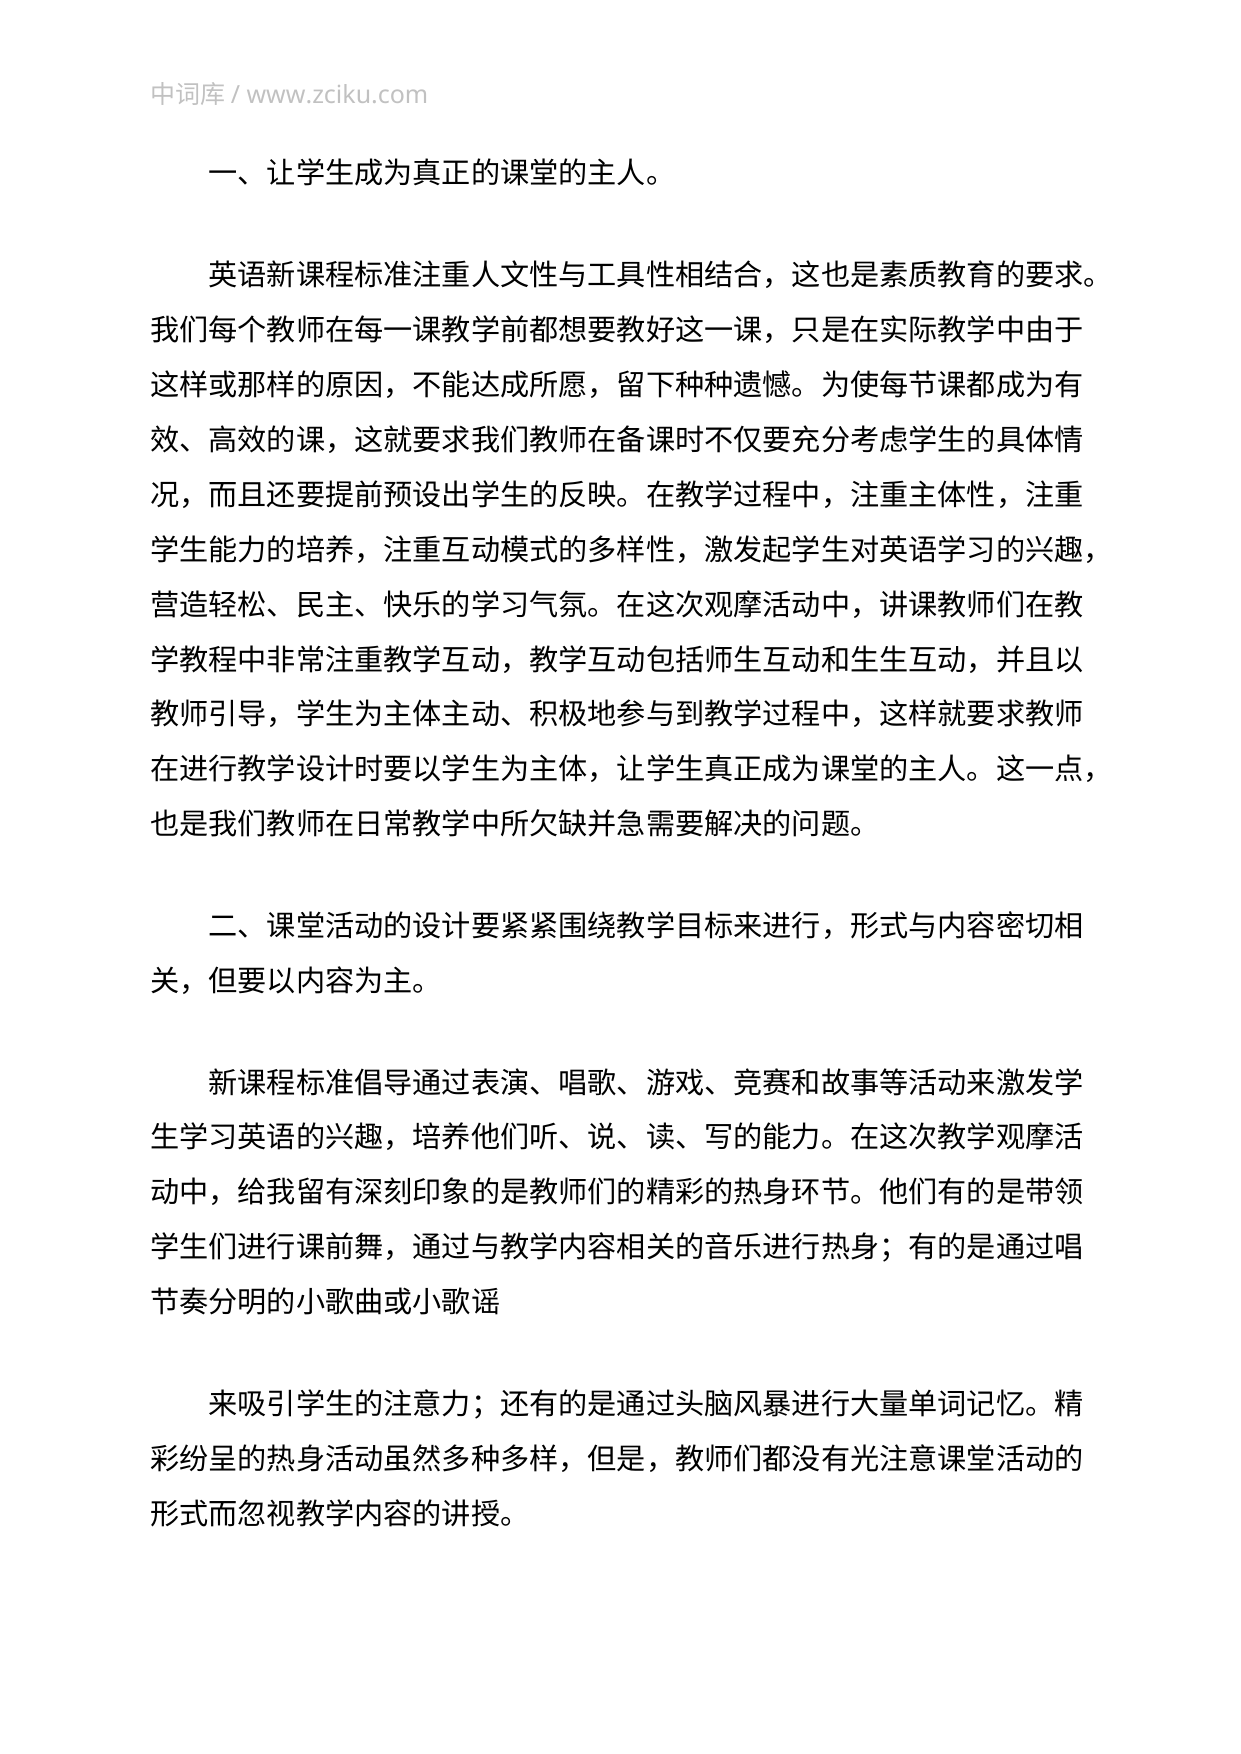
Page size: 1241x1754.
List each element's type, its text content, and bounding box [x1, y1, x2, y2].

text 英语新课程标准注重人文性与工具性相结合，这也是素质教育的要求。我们每个教师在每一课教学前都想要教好这一课，只是在实际教学中由于这样或那样的原因，不能达成所愿，留下种种遗憾。为使每节课都成为有效、高效的课，这就要求我们教师在备课时不仅要充分考虑学生的具体情况，而且还要提前预设出学生的反映。在教学过程中，注重主体性，注重学生能力的培养，注重互动模式的多样性，激发起学生对英语学习的兴趣，营造轻松、民主、快乐的学习气氛。在这次观摩活动中，讲课教师们在教学教程中非常注重教学互动，教学互动包括师生互动和生生互动，并且以教师引导，学生为主体主动、积极地参与到教学过程中，这样就要求教师在进行教学设计时要以学生为主体，让学生真正成为课堂的主人。这一点，也是我们教师在日常教学中所欠缺并急需要解决的问题。 [150, 252, 1090, 843]
text 新课程标准倡导通过表演、唱歌、游戏、竞赛和故事等活动来激发学生学习英语的兴趣，培养他们听、说、读、写的能力。在这次教学观摩活动中，给我留有深刻印象的是教师们的精彩的热身环节。他们有的是带领学生们进行课前舞，通过与教学内容相关的音乐进行热身；有的是通过唱节奏分明的小歌曲或小歌谣 [150, 1059, 1090, 1321]
text 二、课堂活动的设计要紧紧围绕教学目标来进行，形式与内容密切相关，但要以内容为主。 [150, 902, 1090, 1000]
text 来吸引学生的注意力；还有的是通过头脑风暴进行大量单词记忆。精彩纷呈的热身活动虽然多种多样，但是，教师们都没有光注意课堂活动的形式而忽视教学内容的讲授。 [150, 1381, 1090, 1533]
text 一、让学生成为真正的课堂的主人。 [150, 150, 1090, 192]
